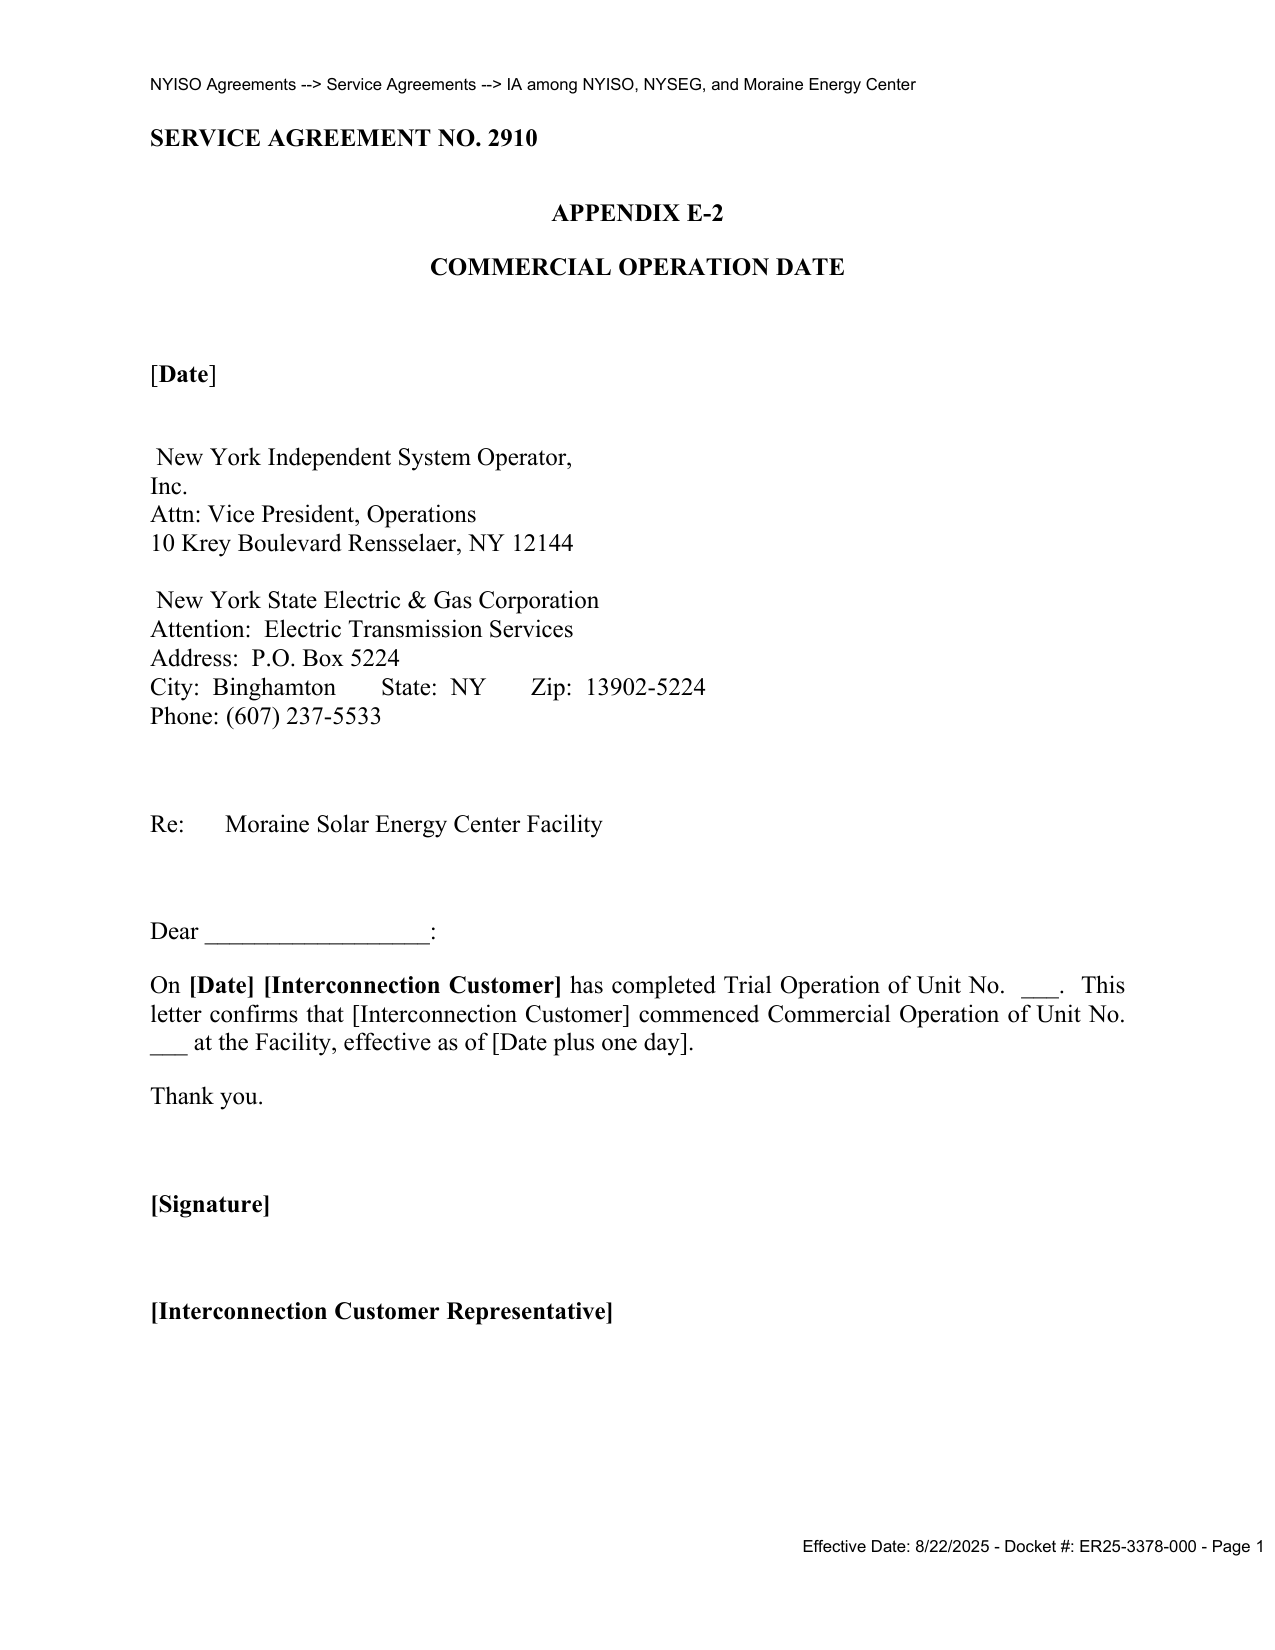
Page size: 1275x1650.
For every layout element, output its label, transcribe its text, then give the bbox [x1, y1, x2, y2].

list Re: Moraine Solar Energy Center Facility [150, 809, 1264, 838]
list New York Independent System Operator, Inc. Attn: Vice President, Operations 10 Krey Boulevard Rensselaer, NY 12144 [150, 442, 614, 557]
list COMMERCIAL OPERATION DATE [430, 252, 1264, 281]
list SERVICE AGREEMENT NO. 2910 [150, 124, 1264, 152]
list Thank you. [150, 1082, 1264, 1110]
list APPENDIX E-2 [551, 199, 1264, 227]
list New York State Electric & Gas Corporation Attention: Electric Transmission Services Address: P.O. Box 5224 [150, 586, 1264, 672]
list On [Date] [Interconnection Customer] has completed Trial Operation of Unit No. ___. This letter confirms that [Interconnection Customer] commenced Commercial Operation of Unit No. ___ at the Facility, effective as of [Date plus one day]. [150, 970, 1264, 1057]
list City: Binghamton State: NY Zip: 13902-5224 Phone: (607) 237-5533 [150, 672, 1264, 730]
list Dear __________________: [150, 917, 1264, 945]
list [Date] [150, 360, 1264, 389]
list [Interconnection Customer Representative] [150, 1297, 1264, 1325]
list [Signature] [150, 1189, 1264, 1218]
